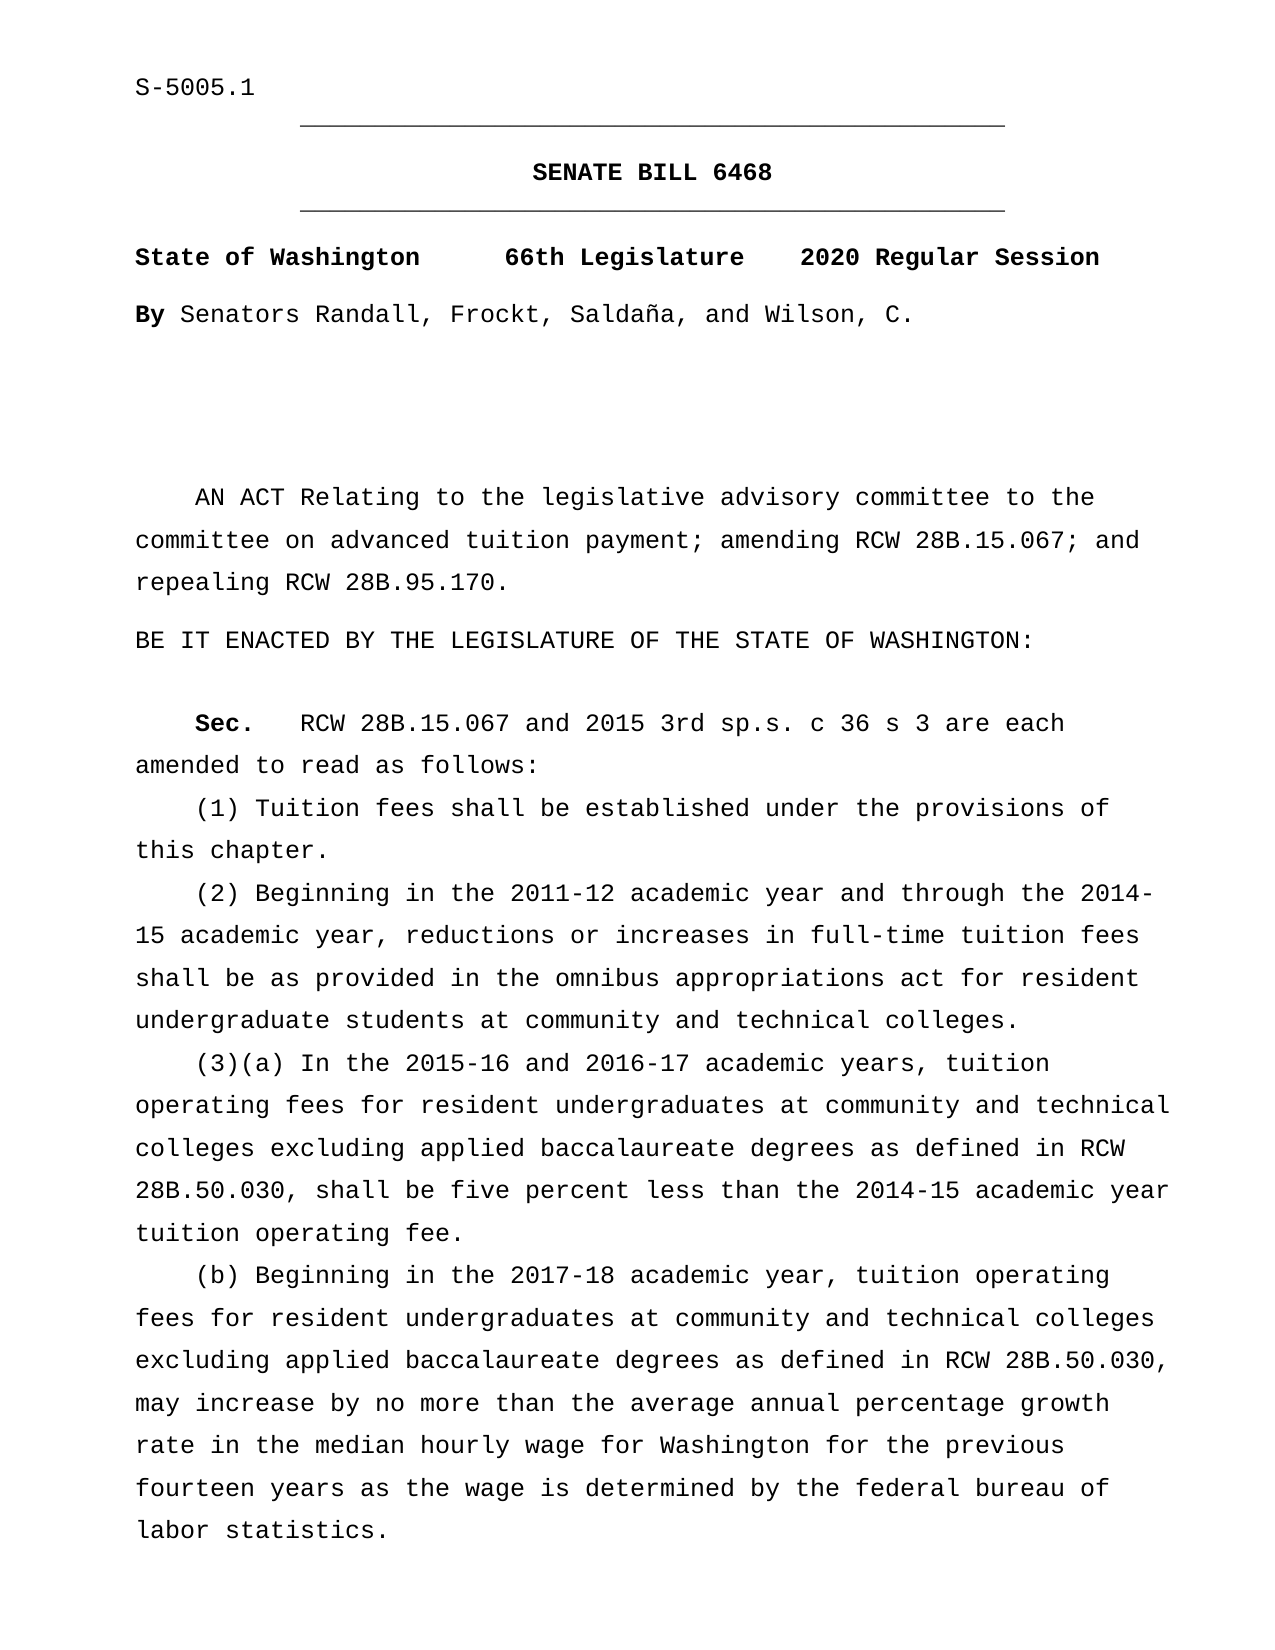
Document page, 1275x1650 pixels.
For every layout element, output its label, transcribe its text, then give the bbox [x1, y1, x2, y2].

text _______________________________________________ [135, 103, 1170, 132]
text BE IT ENACTED BY THE LEGISLATURE OF THE STATE OF WASHINGTON: [135, 627, 1170, 656]
text State of Washington 66th Legislature 2020 Regular Session [135, 245, 1170, 273]
text (2) Beginning in the 2011-12 academic year and through the 2014-15 academic year, reductions or increases in full-time tuition fees shall be as provided in the omnibus appropriations act for resident undergraduate students at community and technical colleges. [135, 867, 1170, 1037]
text By Senators Randall, Frockt, Saldaña, and Wilson, C. [135, 302, 1170, 330]
text Sec. RCW 28B.15.067 and 2015 3rd sp.s. c 36 s 3 are each amended to read as follows: [135, 697, 1170, 782]
text (b) Beginning in the 2017-18 academic year, tuition operating fees for resident undergraduates at community and technical colleges excluding applied baccalaureate degrees as defined in RCW 28B.50.030, may increase by no more than the average annual percentage growth rate in the median hourly wage for Washington for the previous fourteen years as the wage is determined by the federal bureau of labor statistics. [135, 1250, 1170, 1547]
text S-5005.1 [135, 75, 1170, 103]
text _______________________________________________ [135, 188, 1170, 217]
text SENATE BILL 6468 [135, 160, 1170, 188]
text AN ACT Relating to the legislative advisory committee to the committee on advanced tuition payment; amending RCW 28B.15.067; and repealing RCW 28B.95.170. [135, 472, 1170, 599]
text (3)(a) In the 2015-16 and 2016-17 academic years, tuition operating fees for resident undergraduates at community and technical colleges excluding applied baccalaureate degrees as defined in RCW 28B.50.030, shall be five percent less than the 2014-15 academic year tuition operating fee. [135, 1037, 1170, 1250]
text (1) Tuition fees shall be established under the provisions of this chapter. [135, 782, 1170, 867]
